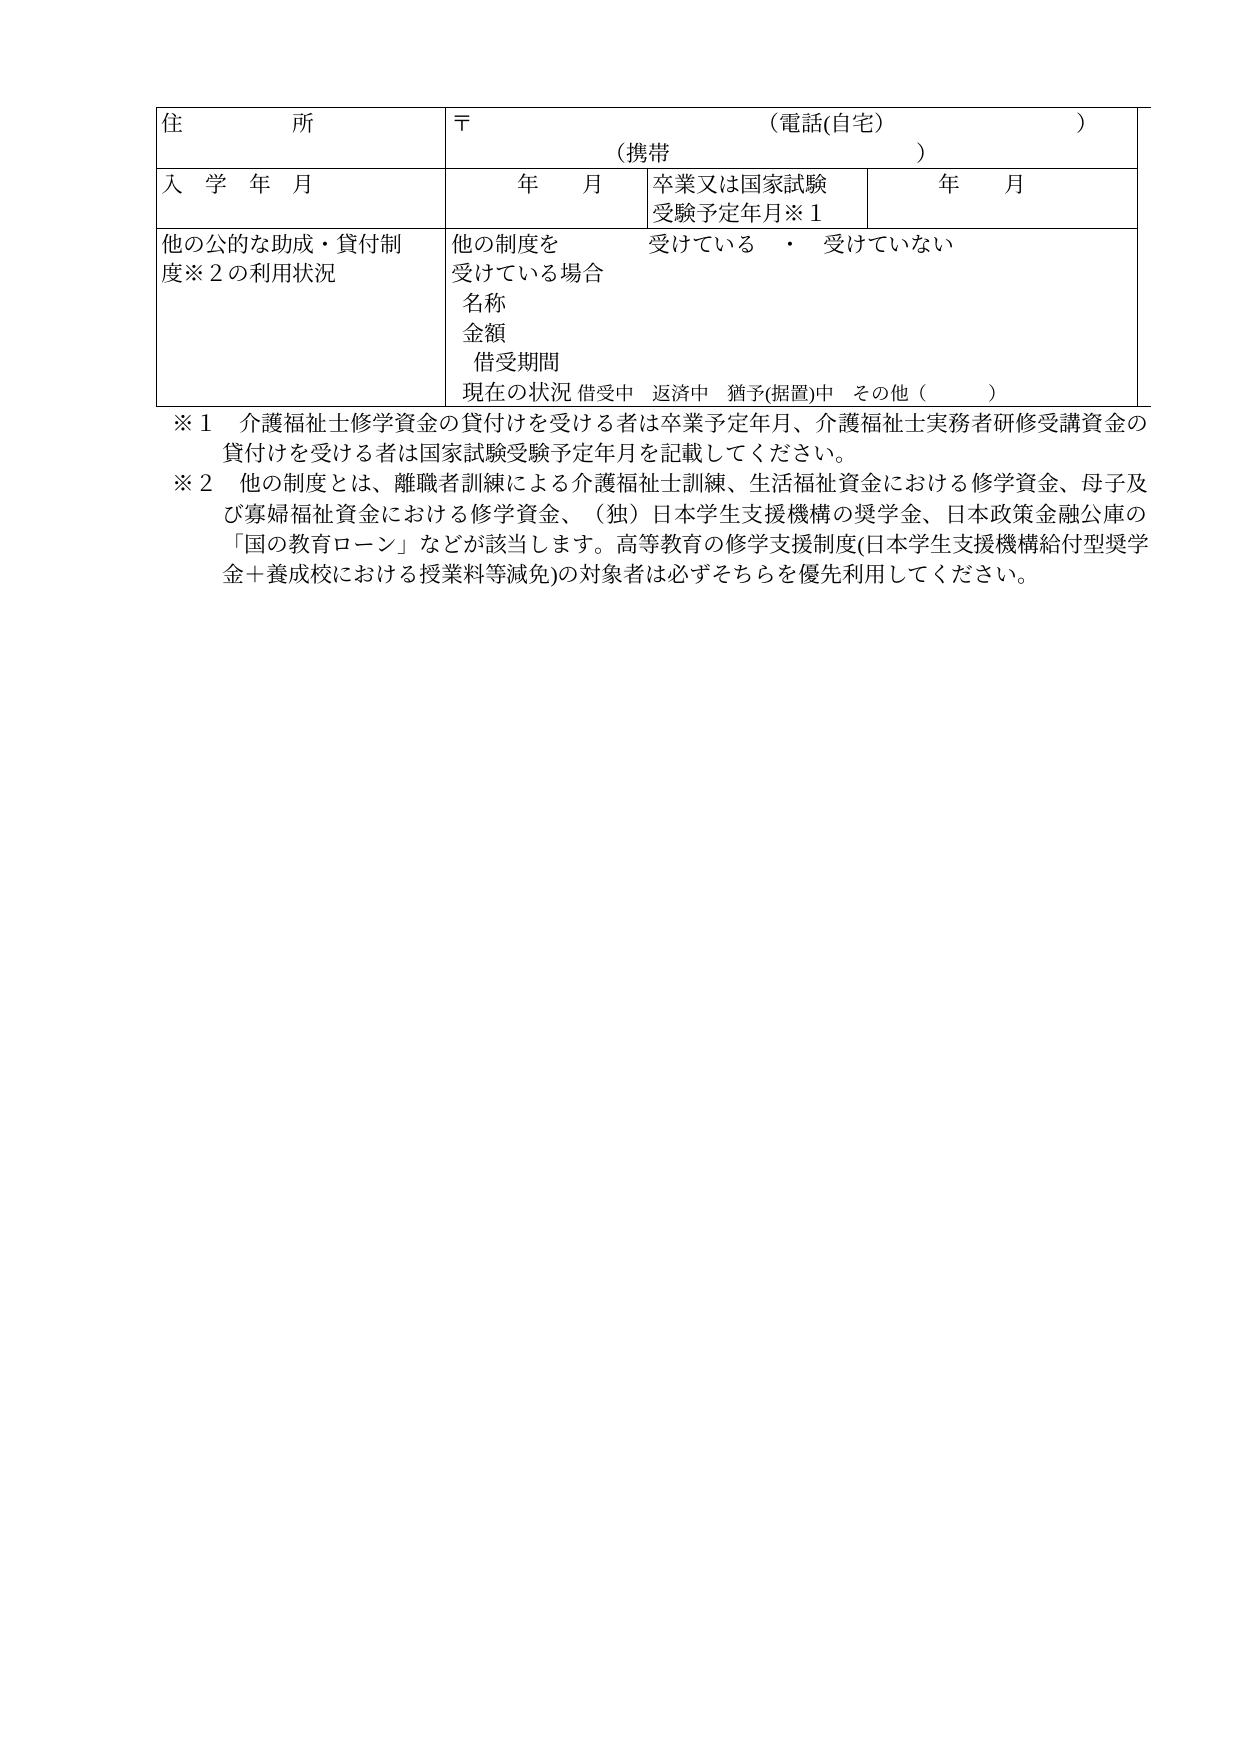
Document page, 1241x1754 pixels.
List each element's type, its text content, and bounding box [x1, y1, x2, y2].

table_cell 住 所 [157, 108, 445, 167]
text ※２ 他の制度とは、離職者訓練による介護福祉士訓練、生活福祉資金における修学資金、母子及び寡婦福祉資金における修学資金、（独）日本学生支援機構の奨学金、日本政策金融公庫の「国の教育ローン」などが該当します。高等教育の修学支援制度(日本学生支援機構給付型奨学金＋養成校における授業料等減免)の対象者は必ずそちらを優先利用してください。 [151, 468, 1149, 588]
table_cell 入 学 年 月 [157, 169, 445, 228]
table_cell 年 月 [868, 169, 1137, 228]
table_cell 〒 （電話(自宅） ） （携帯 ） [446, 108, 1137, 167]
table_cell 他の公的な助成・貸付制 度※２の利用状況 [157, 229, 445, 406]
table_cell 年 月 [446, 169, 647, 228]
table_cell 他の制度を 受けている ・ 受けていない 受けている場合 名称 金額 借受期間 現在の状況 借受中 返済中 猶予(据置)中 その他（ ） [446, 229, 1137, 406]
table_cell 卒業又は国家試験 受験予定年月※１ [648, 169, 867, 228]
text ※１ 介護福祉士修学資金の貸付けを受ける者は卒業予定年月、介護福祉士実務者研修受講資金の貸付けを受ける者は国家試験受験予定年月を記載してください。 [151, 407, 1149, 468]
